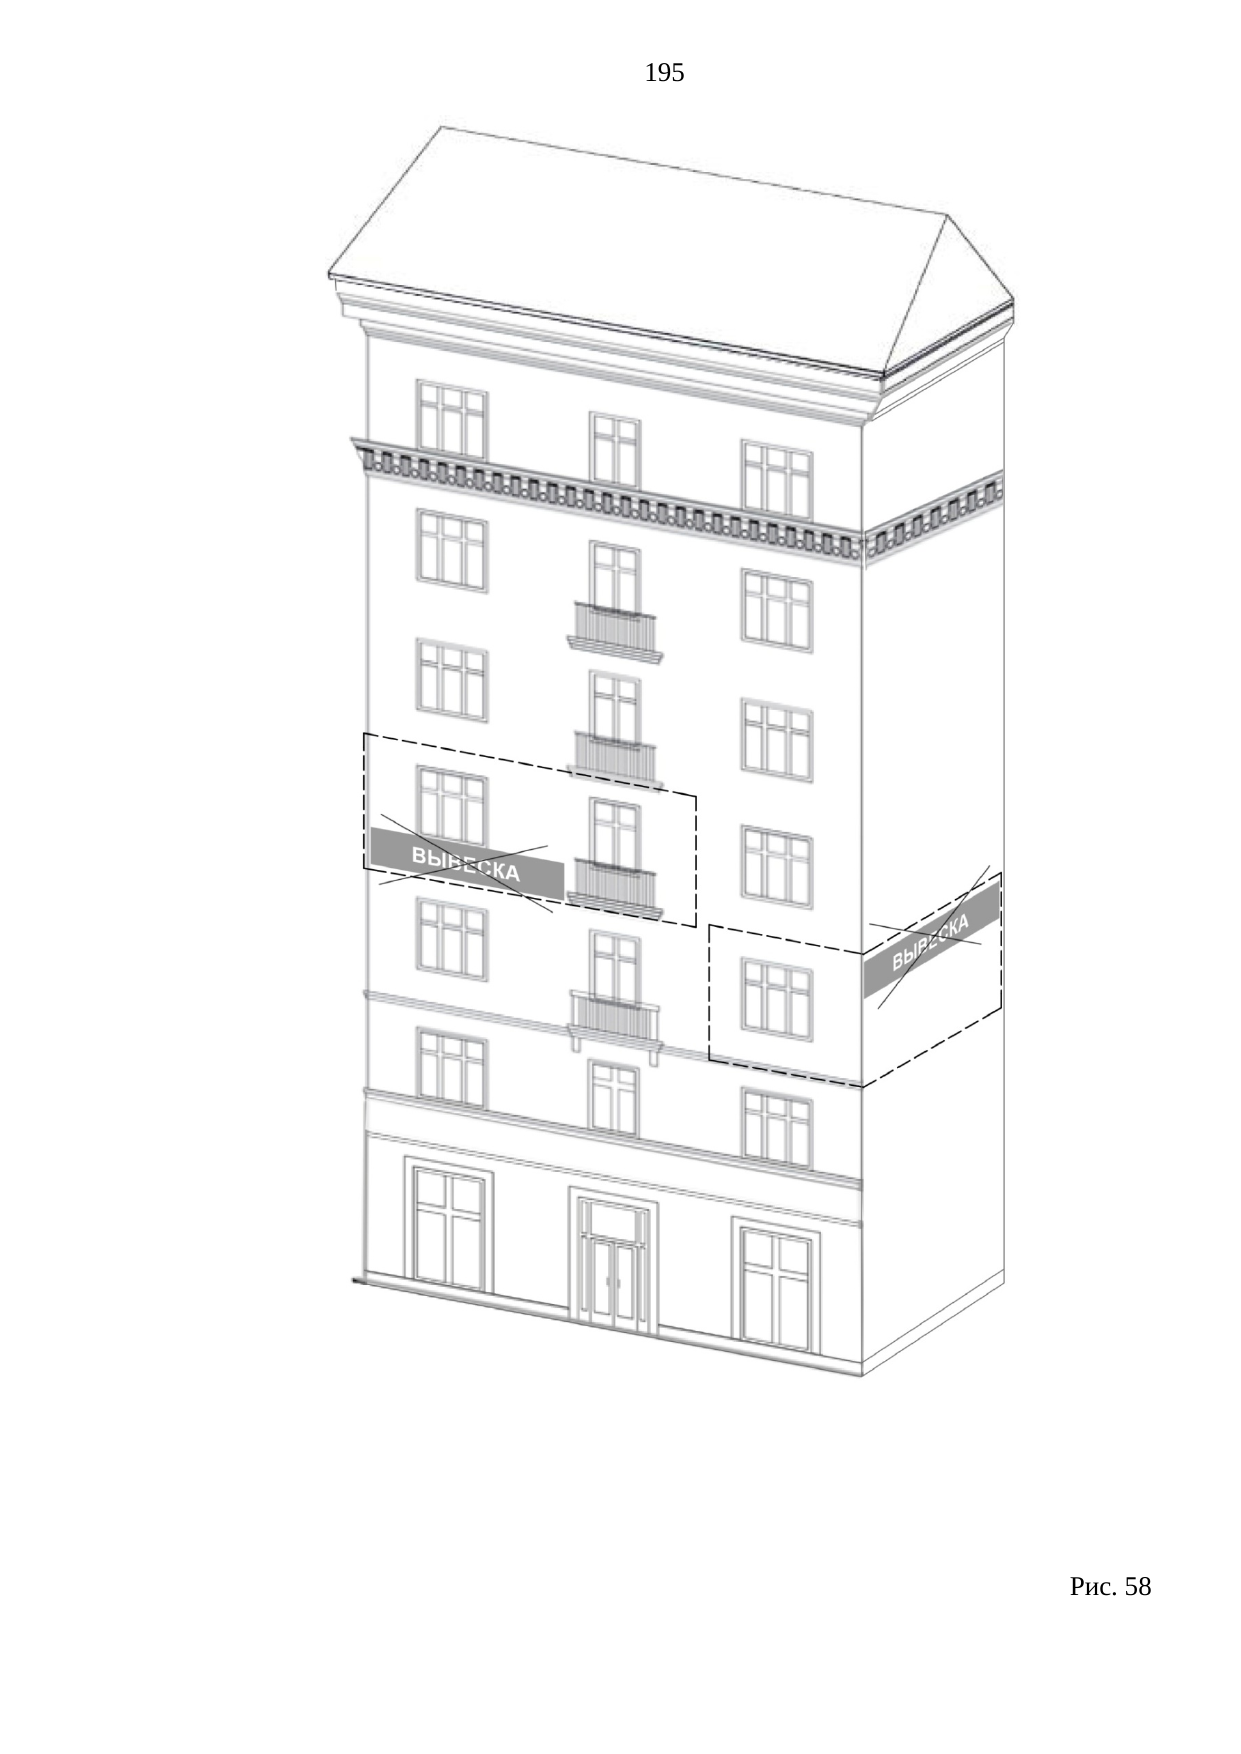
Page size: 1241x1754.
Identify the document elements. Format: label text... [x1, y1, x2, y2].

picture [325, 115, 1021, 1398]
text Рис. 58 [236, 1570, 1152, 1601]
